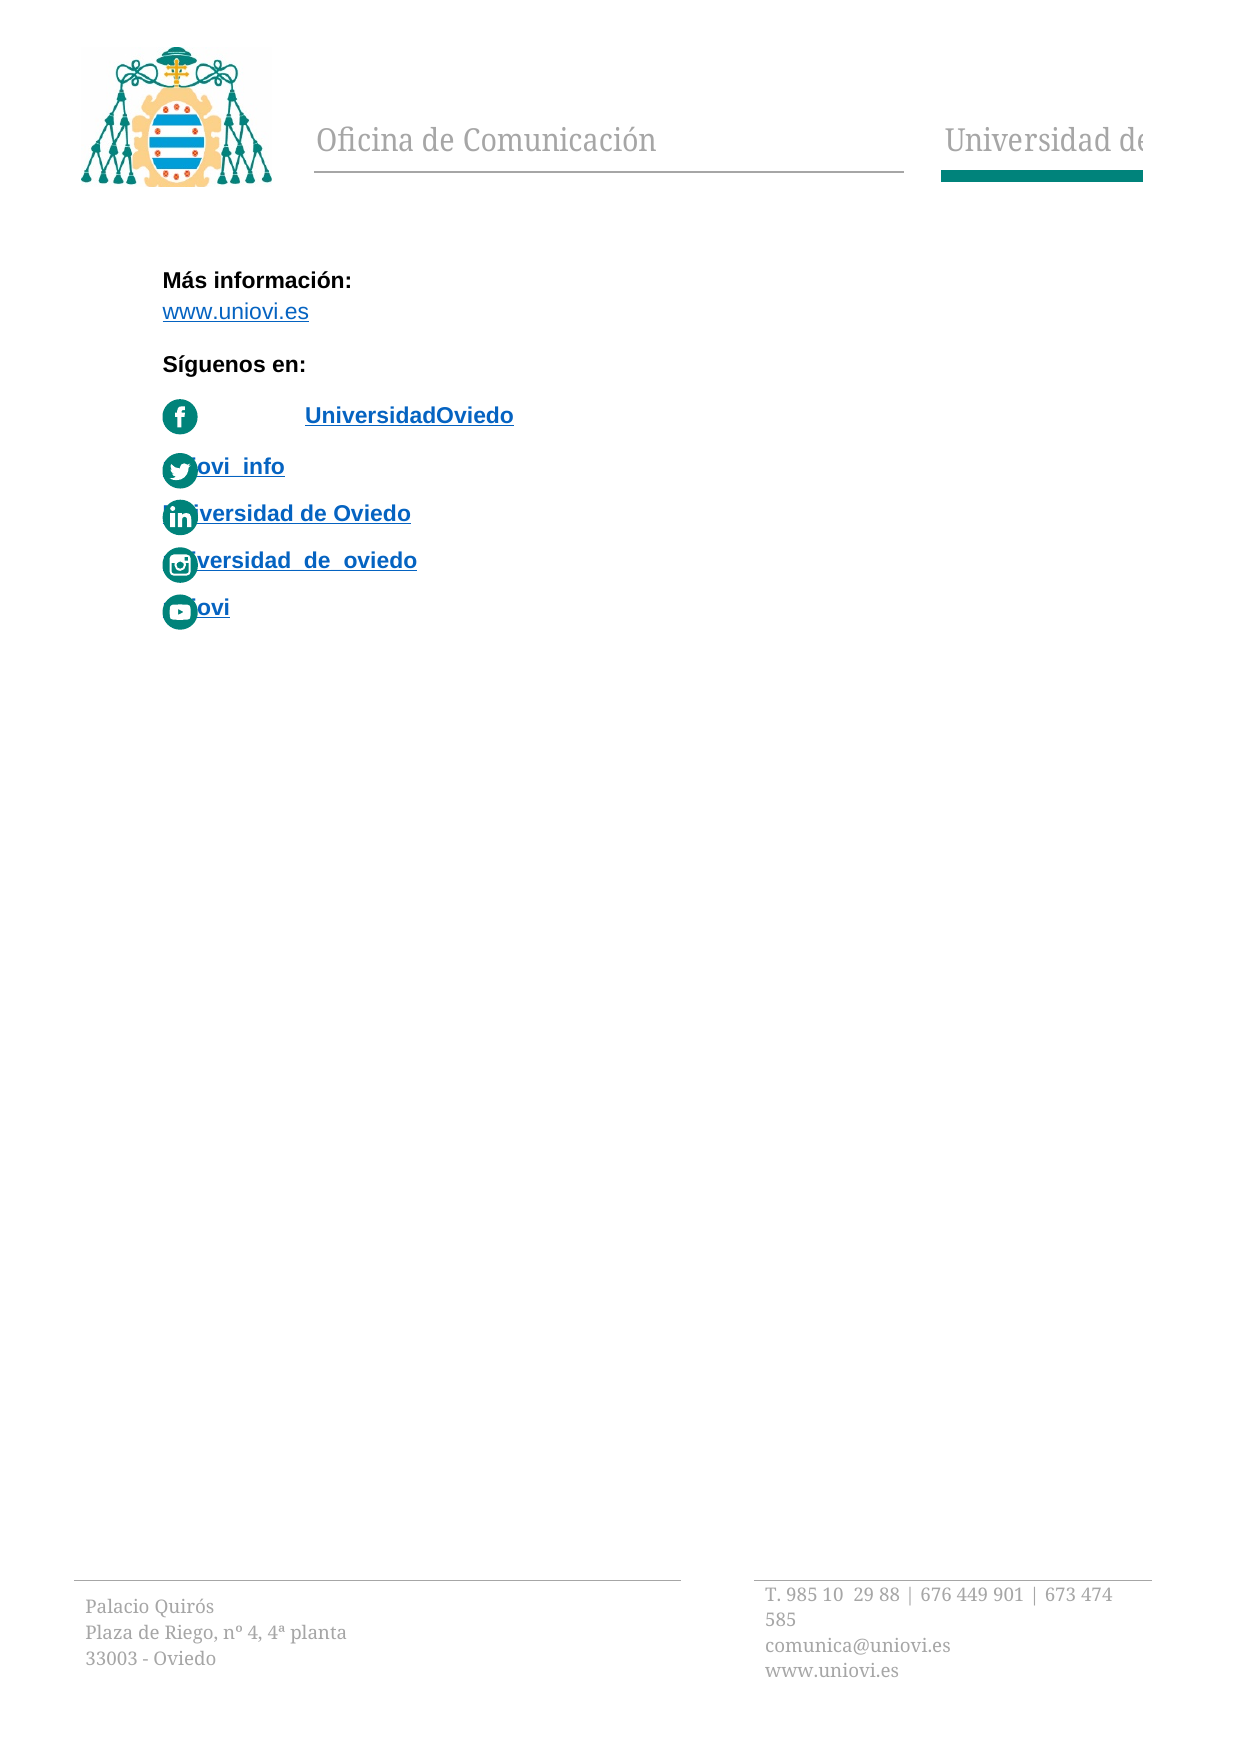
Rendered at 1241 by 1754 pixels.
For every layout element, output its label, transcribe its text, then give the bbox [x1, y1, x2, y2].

text universidad_de_oviedo [185, 547, 1078, 573]
text Más información: [162, 267, 1078, 293]
text Síguenos en: [162, 351, 1078, 377]
text www.uniovi.es [162, 298, 1078, 325]
text uniovi [185, 594, 1078, 621]
text Universidad de Oviedo [187, 500, 1078, 526]
text UniversidadOviedo [191, 402, 1078, 428]
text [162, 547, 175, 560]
text uniovi_info [186, 453, 1078, 479]
